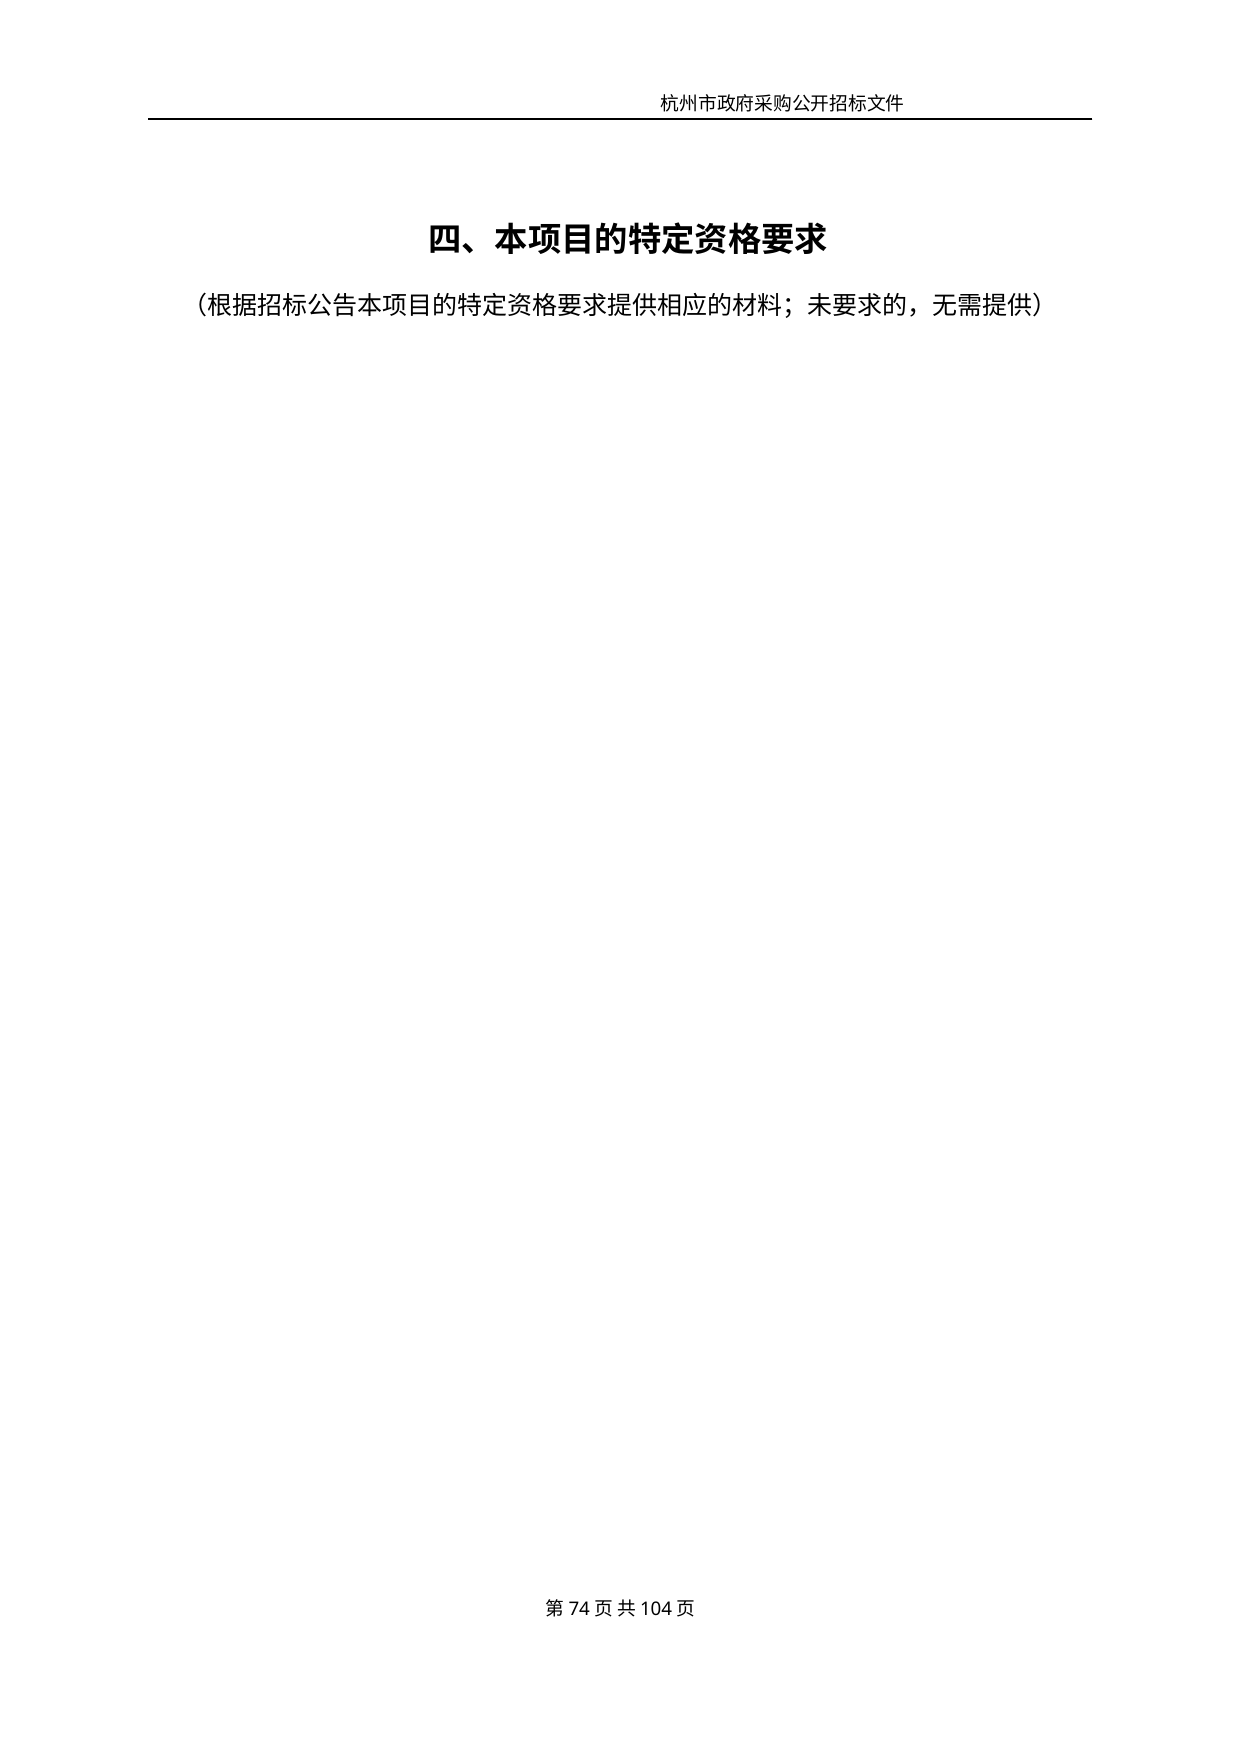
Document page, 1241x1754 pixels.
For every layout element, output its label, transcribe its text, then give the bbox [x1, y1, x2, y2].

text 四、本项目的特定资格要求 [163, 213, 1092, 261]
text （根据招标公告本项目的特定资格要求提供相应的材料；未要求的，无需提供） [148, 285, 1092, 322]
